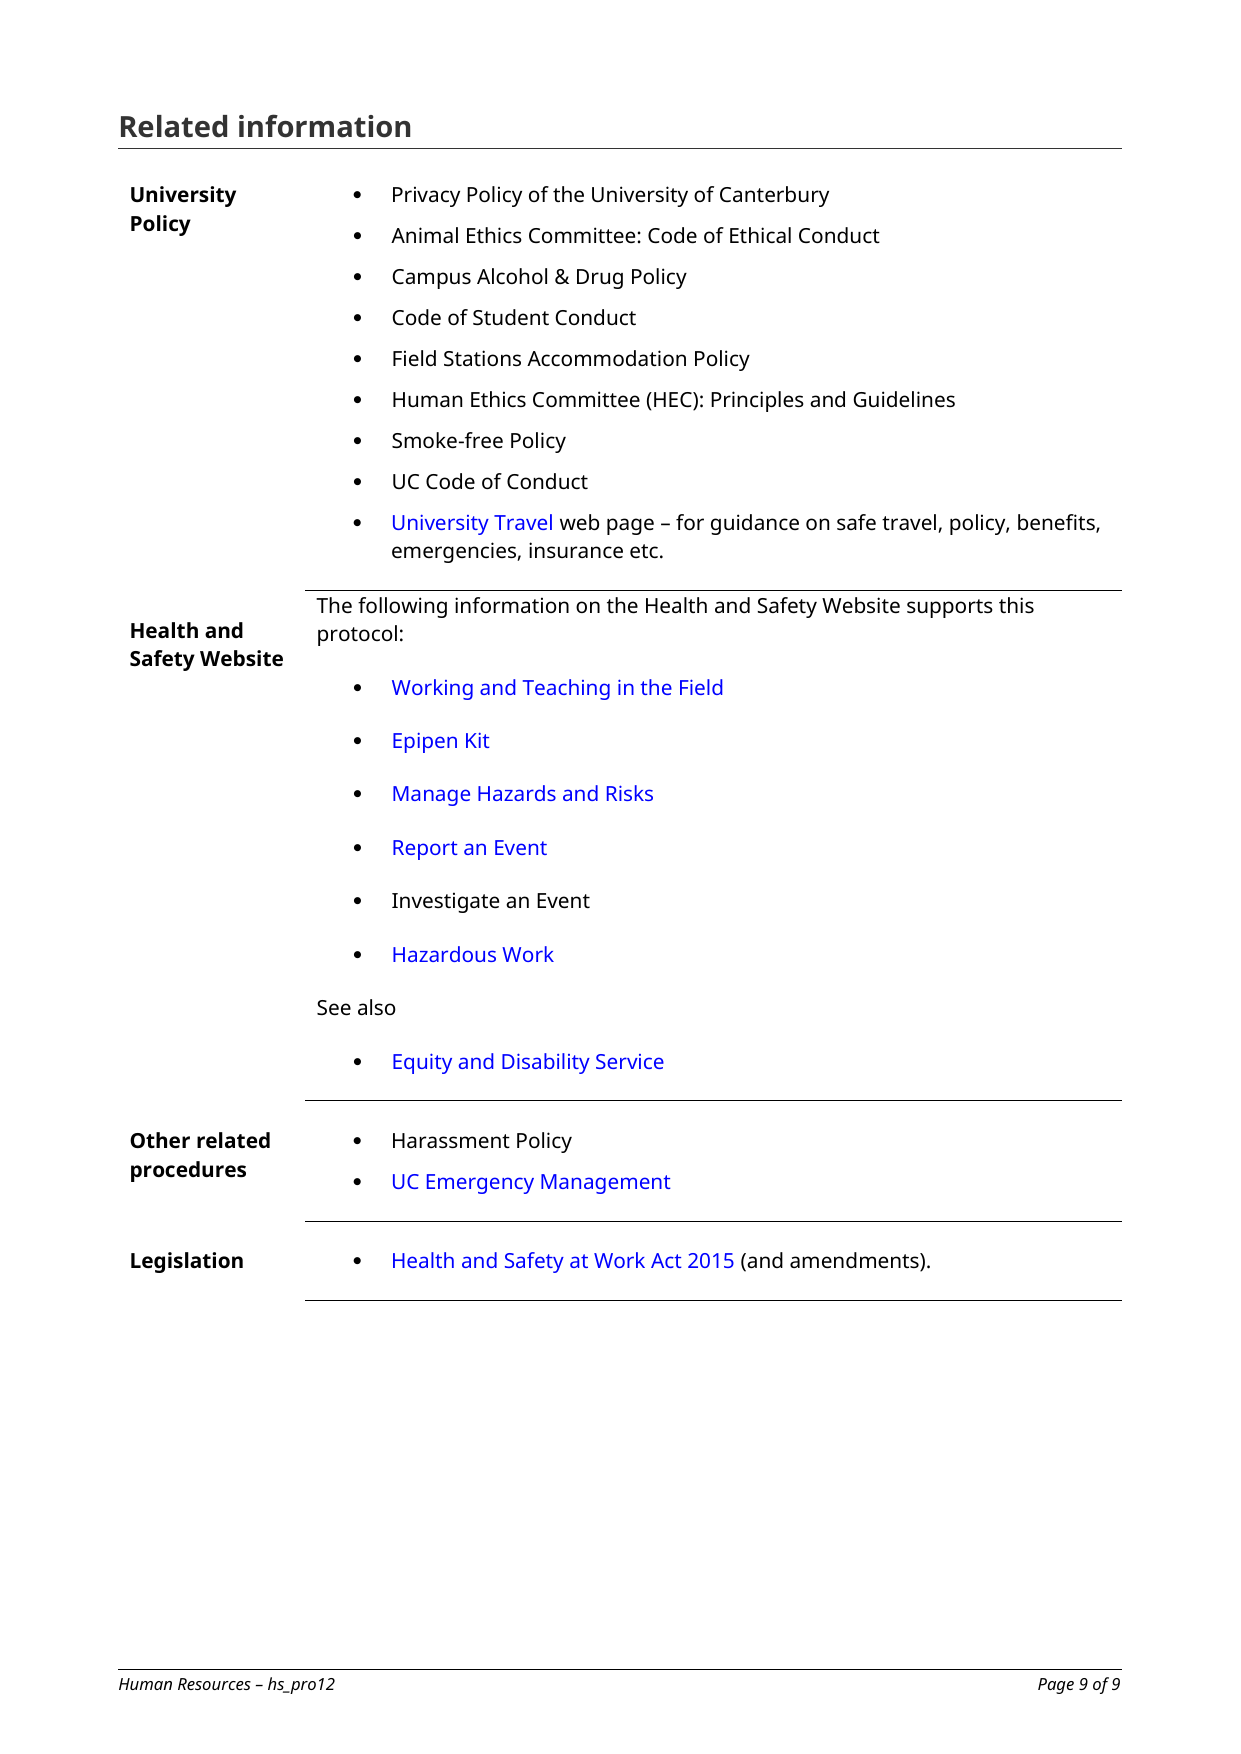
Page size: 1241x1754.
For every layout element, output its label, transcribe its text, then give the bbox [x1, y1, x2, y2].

table_header Privacy Policy of the Animal Ethics Committee: Code of Ethical Conduct Campus Alcohol & Drug Policy Code of Student Conduct Field Stations Accommodation Policy Human Ethics Committee (HEC): Principles and Guidelines Smoke-free Policy UC Code of Conduct University Travel web page – for guidance on safe travel, policy, benefits, emergencies, insurance etc. [305, 155, 1122, 590]
subtitle Related information [118, 106, 1122, 148]
table_cell Other related procedures [118, 1100, 305, 1221]
table_header University Policy [118, 155, 305, 590]
table_cell The following information on the Health and Safety Website supports this protocol: Working and Teaching in the Field Epipen Kit Manage Hazards and Risks Report an Event Investigate an Event Hazardous Work See also Equity and Disability Service [305, 591, 1122, 1100]
table_cell Health and Safety at Work Act 2015 (and amendments). [305, 1222, 1122, 1300]
table_cell Legislation [118, 1221, 305, 1300]
table_cell Harassment Policy UC Emergency Management [305, 1101, 1122, 1221]
table_cell Health and Safety Website [118, 590, 305, 1100]
